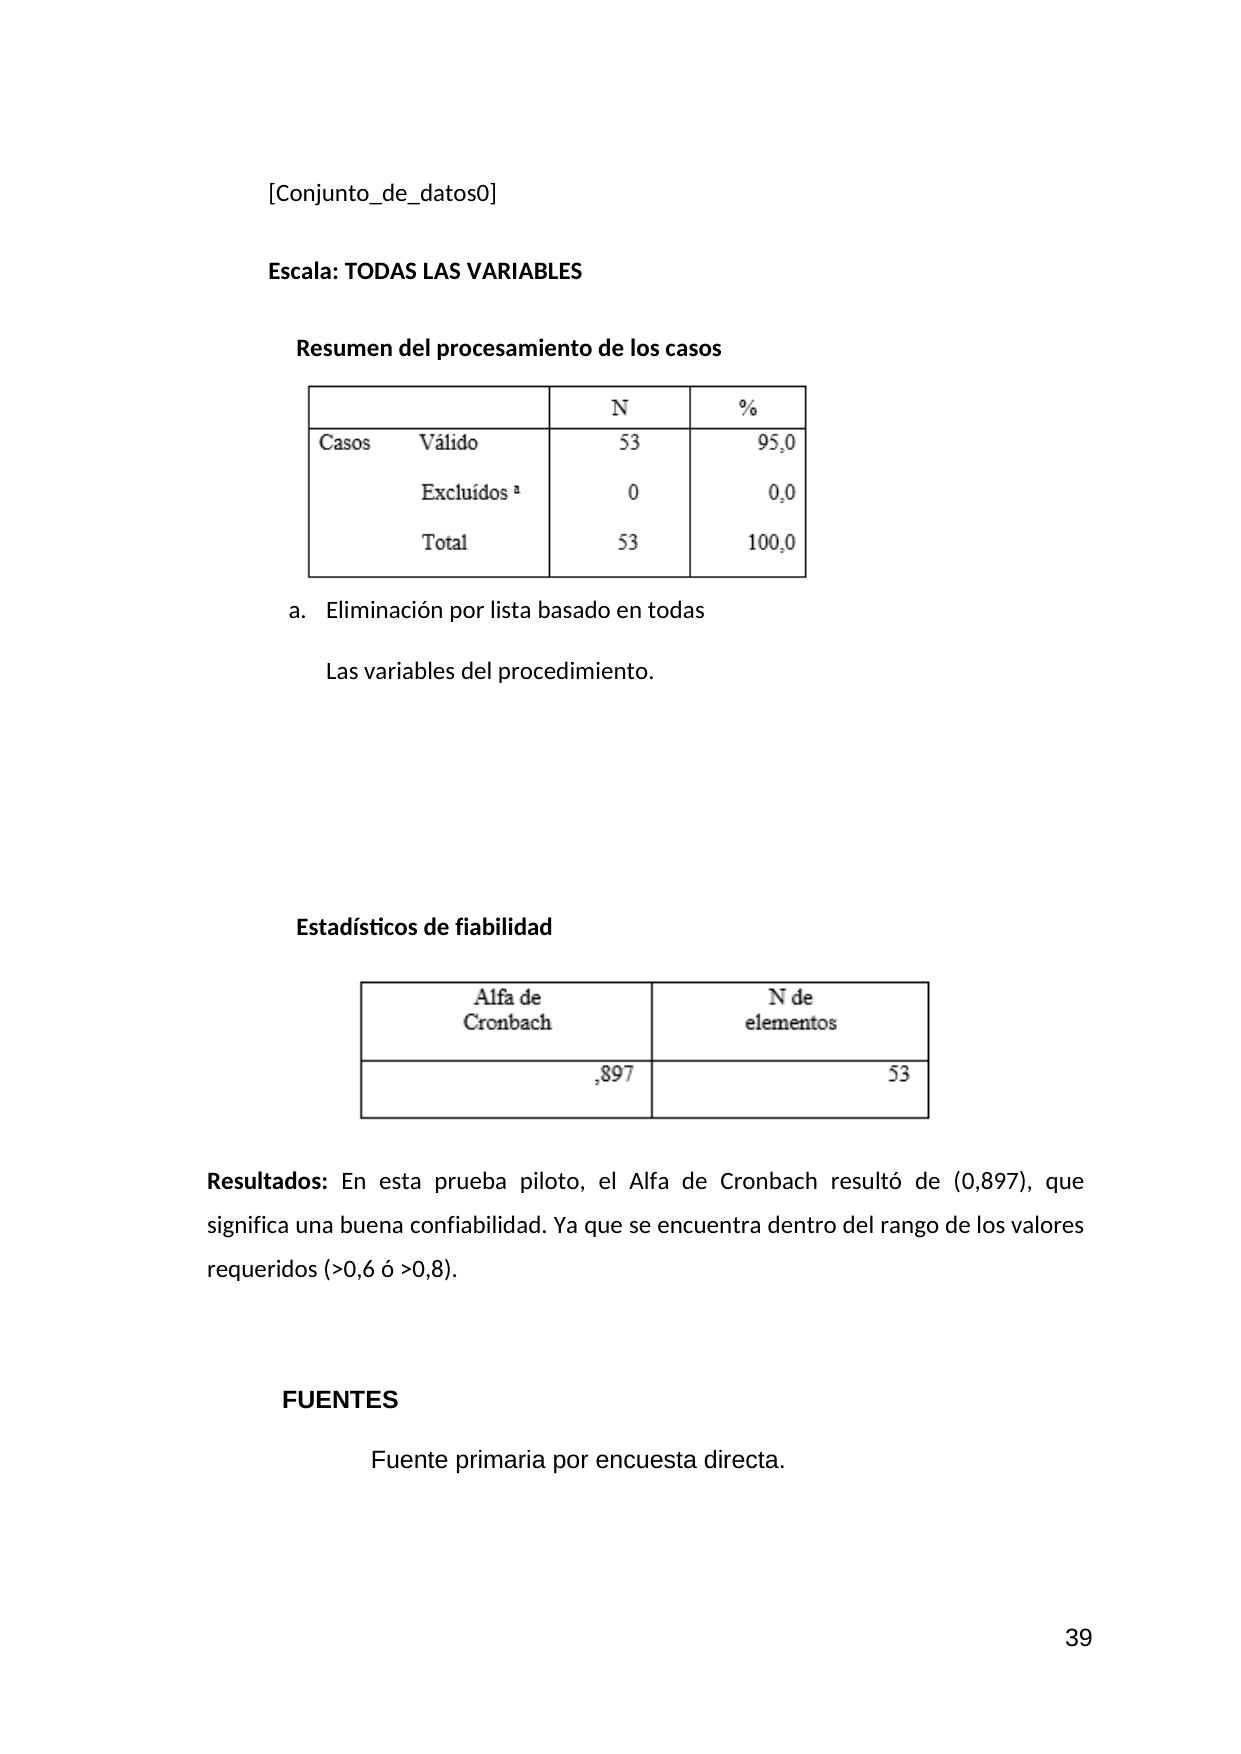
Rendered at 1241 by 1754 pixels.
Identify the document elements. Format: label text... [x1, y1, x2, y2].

text Resultados: En esta prueba piloto, el Alfa de Cronbach resultó de (0,897), que significa una buena confiabilidad. Ya que se encuentra dentro del rango de los valores requeridos (>0,6 ó >0,8). [207, 1165, 1084, 1284]
picture [349, 957, 942, 1136]
text Escala: TODAS LAS VARIABLES [268, 255, 1092, 285]
list Eliminación por lista basado en todas [288, 594, 1092, 624]
text Resumen del procesamiento de los casos [296, 333, 1092, 363]
list Fuente primaria por encuesta directa. [371, 1445, 1092, 1474]
picture [296, 380, 815, 581]
list FUENTES [282, 1385, 1092, 1414]
text Estadísticos de fiabilidad [296, 912, 1092, 940]
list Las variables del procedimiento. [326, 655, 1092, 685]
text [Conjunto_de_datos0] [268, 177, 1092, 208]
